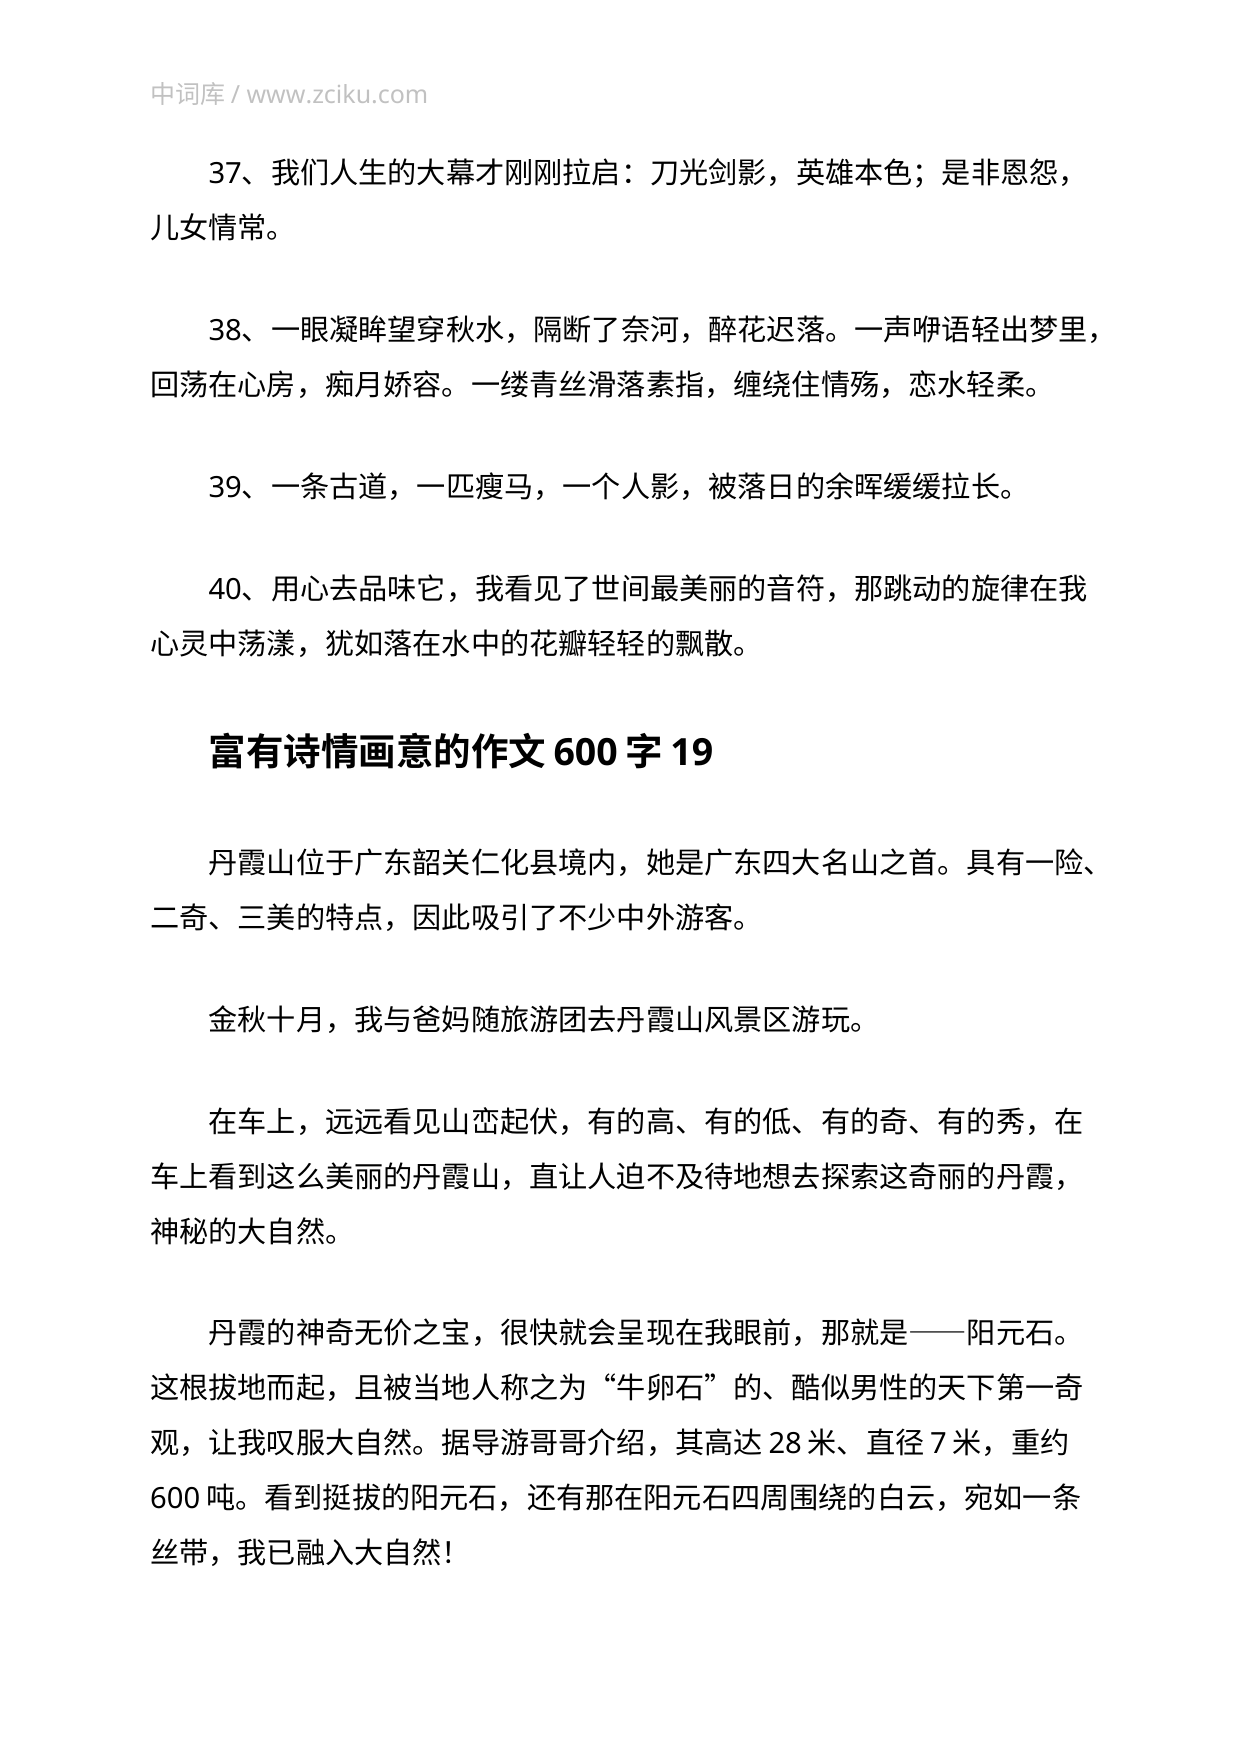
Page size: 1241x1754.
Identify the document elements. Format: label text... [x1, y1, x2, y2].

text 39、一条古道，一匹瘦马，一个人影，被落日的余晖缓缓拉长。 [150, 463, 1090, 506]
text 富有诗情画意的作文600字19 [150, 722, 1090, 777]
text 丹霞山位于广东韶关仁化县境内，她是广东四大名山之首。具有一险、二奇、三美的特点，因此吸引了不少中外游客。 [150, 840, 1090, 937]
text 37、我们人生的大幕才刚刚拉启：刀光剑影，英雄本色；是非恩怨，儿女情常。 [150, 150, 1090, 247]
text 在车上，远远看见山峦起伏，有的高、有的低、有的奇、有的秀，在车上看到这么美丽的丹霞山，直让人迫不及待地想去探索这奇丽的丹霞，神秘的大自然。 [150, 1098, 1090, 1250]
text 40、用心去品味它，我看见了世间最美丽的音符，那跳动的旋律在我心灵中荡漾，犹如落在水中的花瓣轻轻的飘散。 [150, 566, 1090, 663]
text 38、一眼凝眸望穿秋水，隔断了奈河，醉花迟落。一声咿语轻出梦里，回荡在心房，痴月娇容。一缕青丝滑落素指，缠绕住情殇，恋水轻柔。 [150, 307, 1090, 404]
text 金秋十月，我与爸妈随旅游团去丹霞山风景区游玩。 [150, 997, 1090, 1039]
text 丹霞的神奇无价之宝，很快就会呈现在我眼前，那就是——阳元石。这根拔地而起，且被当地人称之为“牛卵石”的、酷似男性的天下第一奇观，让我叹服大自然。据导游哥哥介绍，其高达28米、直径7米，重约600吨。看到挺拔的阳元石，还有那在阳元石四周围绕的白云，宛如一条丝带，我已融入大自然！ [150, 1310, 1090, 1572]
